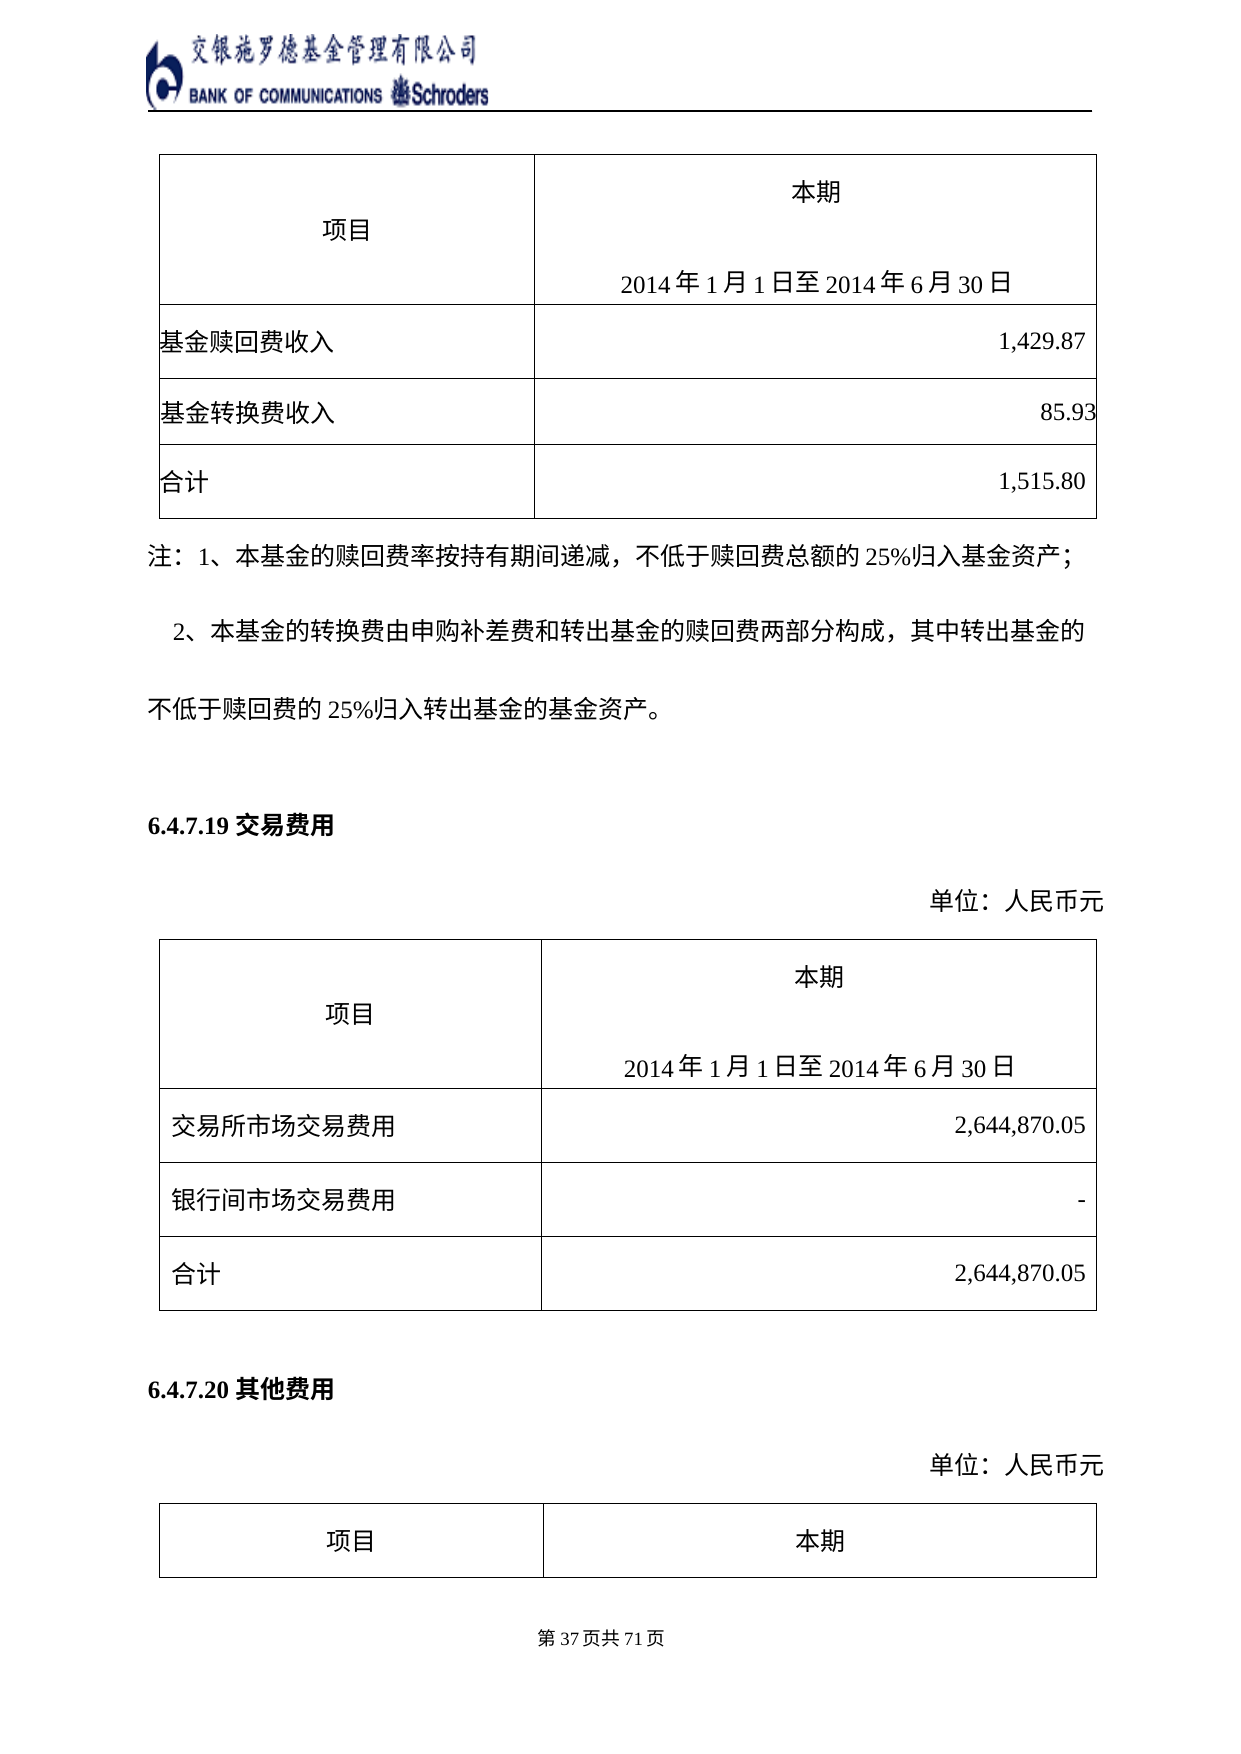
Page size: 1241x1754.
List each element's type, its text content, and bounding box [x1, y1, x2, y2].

table_cell 基金赎回费收入 [160, 305, 534, 378]
table_cell 85.93 [535, 379, 1096, 444]
table_header 项目 [160, 1504, 543, 1577]
table_header 项目 [160, 940, 541, 1088]
table_cell 2,644,870.05 [542, 1089, 1096, 1162]
table_header 项目 [160, 155, 534, 303]
table_cell 2,644,870.05 [542, 1237, 1096, 1310]
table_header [544, 1504, 1096, 1577]
table_cell 银行间市场交易费用 [160, 1163, 541, 1236]
picture [146, 34, 489, 110]
table_cell 基金转换费收入 [160, 379, 534, 444]
table_cell 1,515.80 [535, 445, 1096, 518]
text 注：1、本基金的赎回费率按持有期间递减，不低于赎回费总额的25%归入基金资产； [148, 522, 1092, 587]
table_cell - [542, 1163, 1096, 1236]
table_cell 1,429.87 [535, 305, 1096, 378]
table_cell 交易所市场交易费用 [160, 1089, 541, 1162]
table_header 本期 2014年1月1日至2014年6月30日 [542, 940, 1096, 1088]
text 6.4.7.20 其他费用 [148, 1356, 1092, 1421]
text 6.4.7.19 交易费用 [148, 791, 1092, 856]
table_cell 合计 [160, 1237, 541, 1310]
table_cell 合计 [160, 445, 534, 518]
text 单位：人民币元 [148, 1431, 1104, 1496]
table_header 本期 2014年1月1日至2014年6月30日 [535, 155, 1096, 303]
text 2、本基金的转换费由申购补差费和转出基金的赎回费两部分构成，其中转出基金的不低于赎回费的25%归入转出基金的基金资产。 [148, 597, 1092, 740]
text 单位：人民币元 [148, 867, 1104, 932]
